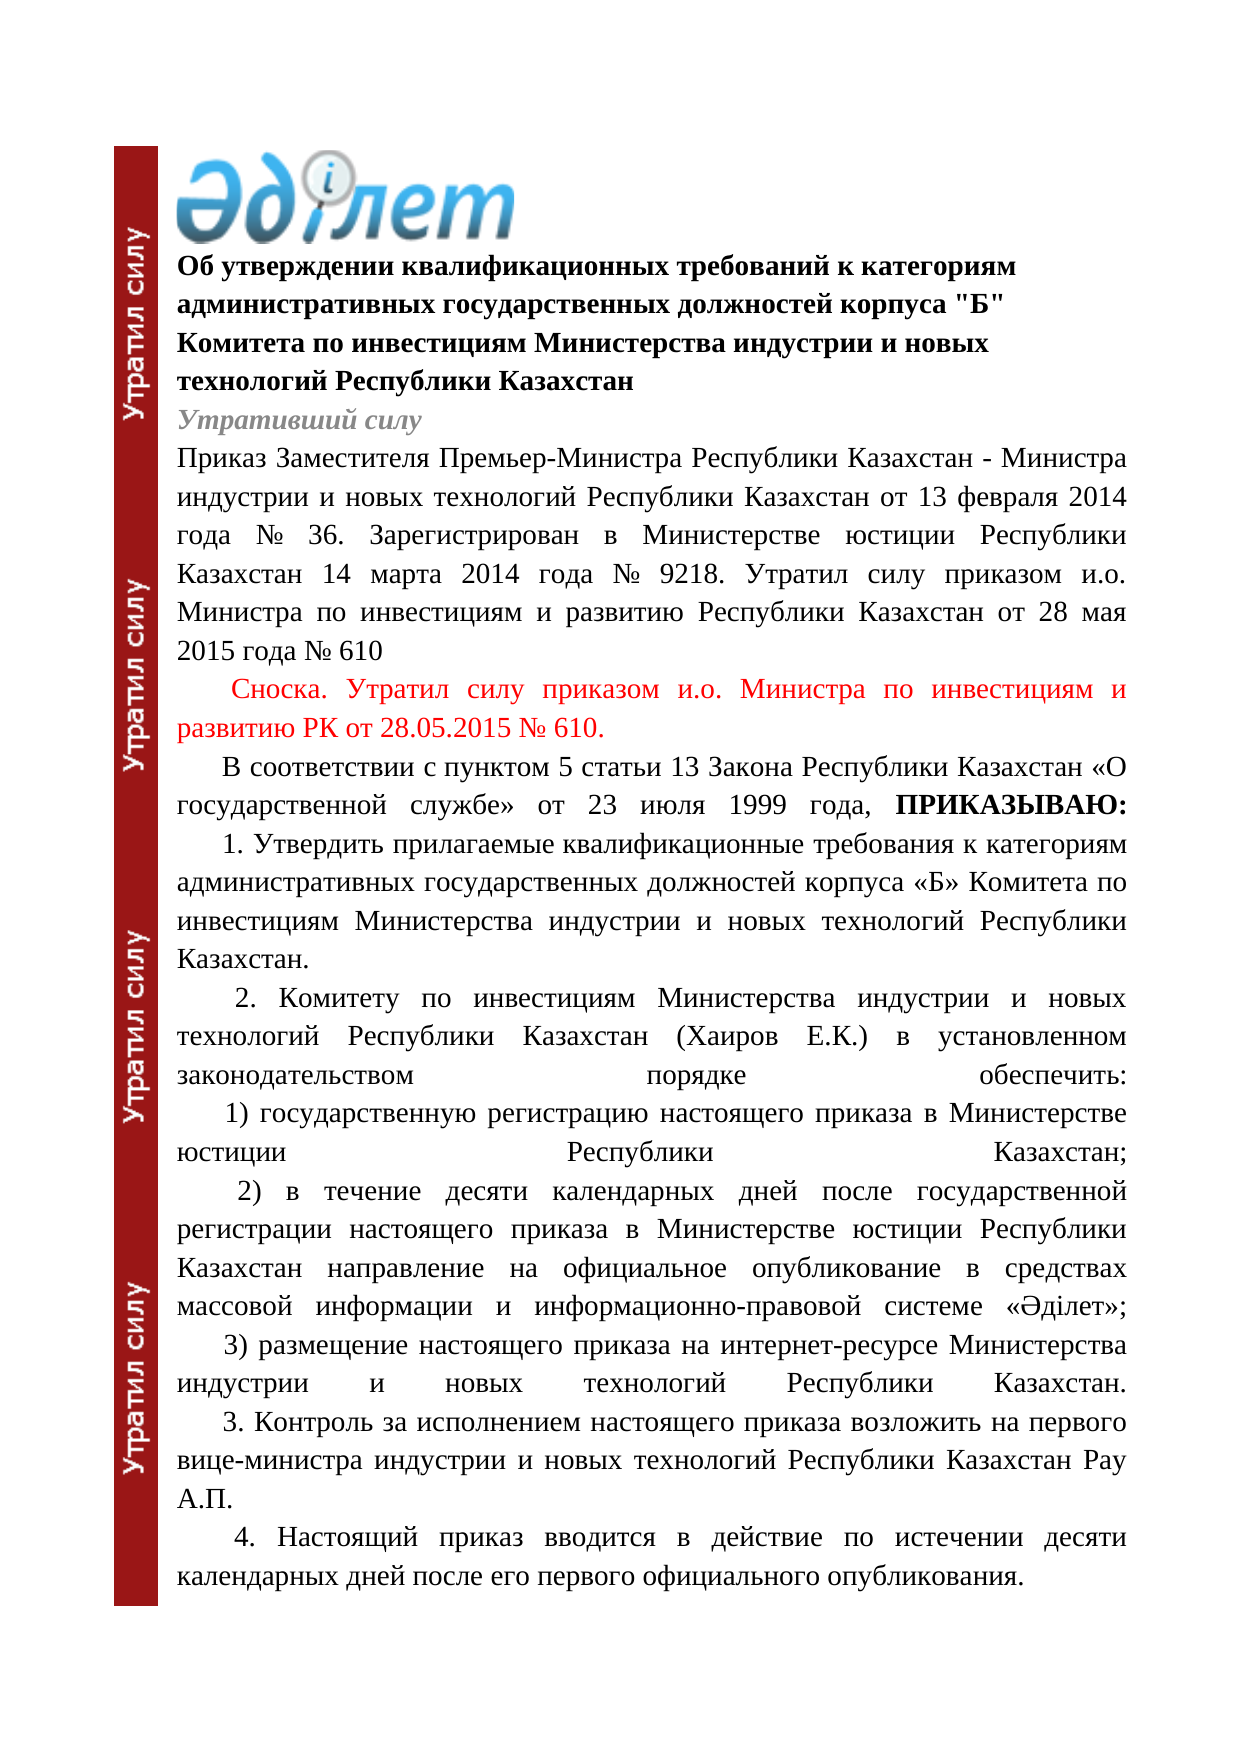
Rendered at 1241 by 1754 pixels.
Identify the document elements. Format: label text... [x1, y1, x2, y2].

picture [114, 667, 158, 672]
picture [114, 1592, 158, 1606]
picture [114, 397, 158, 402]
picture [114, 435, 158, 440]
text Об утверждении квалификационных требований к категориям административных государственных должностей корпуса "Б" Комитета по инвестициям Министерства индустрии и новых технологий Республики Казахстан [112, 248, 1128, 397]
text Утративший силу [112, 402, 1128, 435]
picture [114, 146, 158, 248]
text Приказ Заместителя Премьер-Министра Республики Казахстан - Министра индустрии и новых технологий Республики Казахстан от 13 февраля 2014 года № 36. Зарегистрирован в Министерстве юстиции Республики Казахстан 14 марта 2014 года № 9218. Утратил силу приказом и.о. Министра по инвестициям и развитию Республики Казахстан от 28 мая 2015 года № 610 [112, 440, 1128, 667]
text В соответствии с пунктом 5 статьи 13 Закона Республики Казахстан «О государственной службе» от 23 июля 1999 года, ПРИКАЗЫВАЮ: 1. Утвердить прилагаемые квалификационные требования к категориям административных государственных должностей корпуса «Б» Комитета по инвестициям Министерства индустрии и новых технологий Республики Казахстан. 2. Комитету по инвестициям Министерства индустрии и новых технологий Республики Казахстан (Хаиров Е.К.) в установленном законодательством порядке обеспечить: 1) государственную регистрацию настоящего приказа в Министерстве юстиции Республики Казахстан; 2) в течение десяти календарных дней после государственной регистрации настоящего приказа в Министерстве юстиции Республики Казахстан направление на официальное опубликование в средствах массовой информации и информационно-правовой системе «Әділет»; 3) размещение настоящего приказа на интернет-ресурсе Министерства индустрии и новых технологий Республики Казахстан. 3. Контроль за исполнением настоящего приказа возложить на первого вице-министра индустрии и новых технологий Республики Казахстан Рау А.П. 4. Настоящий приказ вводится в действие по истечении десяти календарных дней после его первого официального опубликования. [112, 749, 1128, 1592]
picture [114, 744, 158, 749]
text Сноска. Утратил силу приказом и.о. Министра по инвестициям и развитию РК от 28.05.2015 № 610. [112, 672, 1128, 744]
picture [176, 150, 515, 244]
